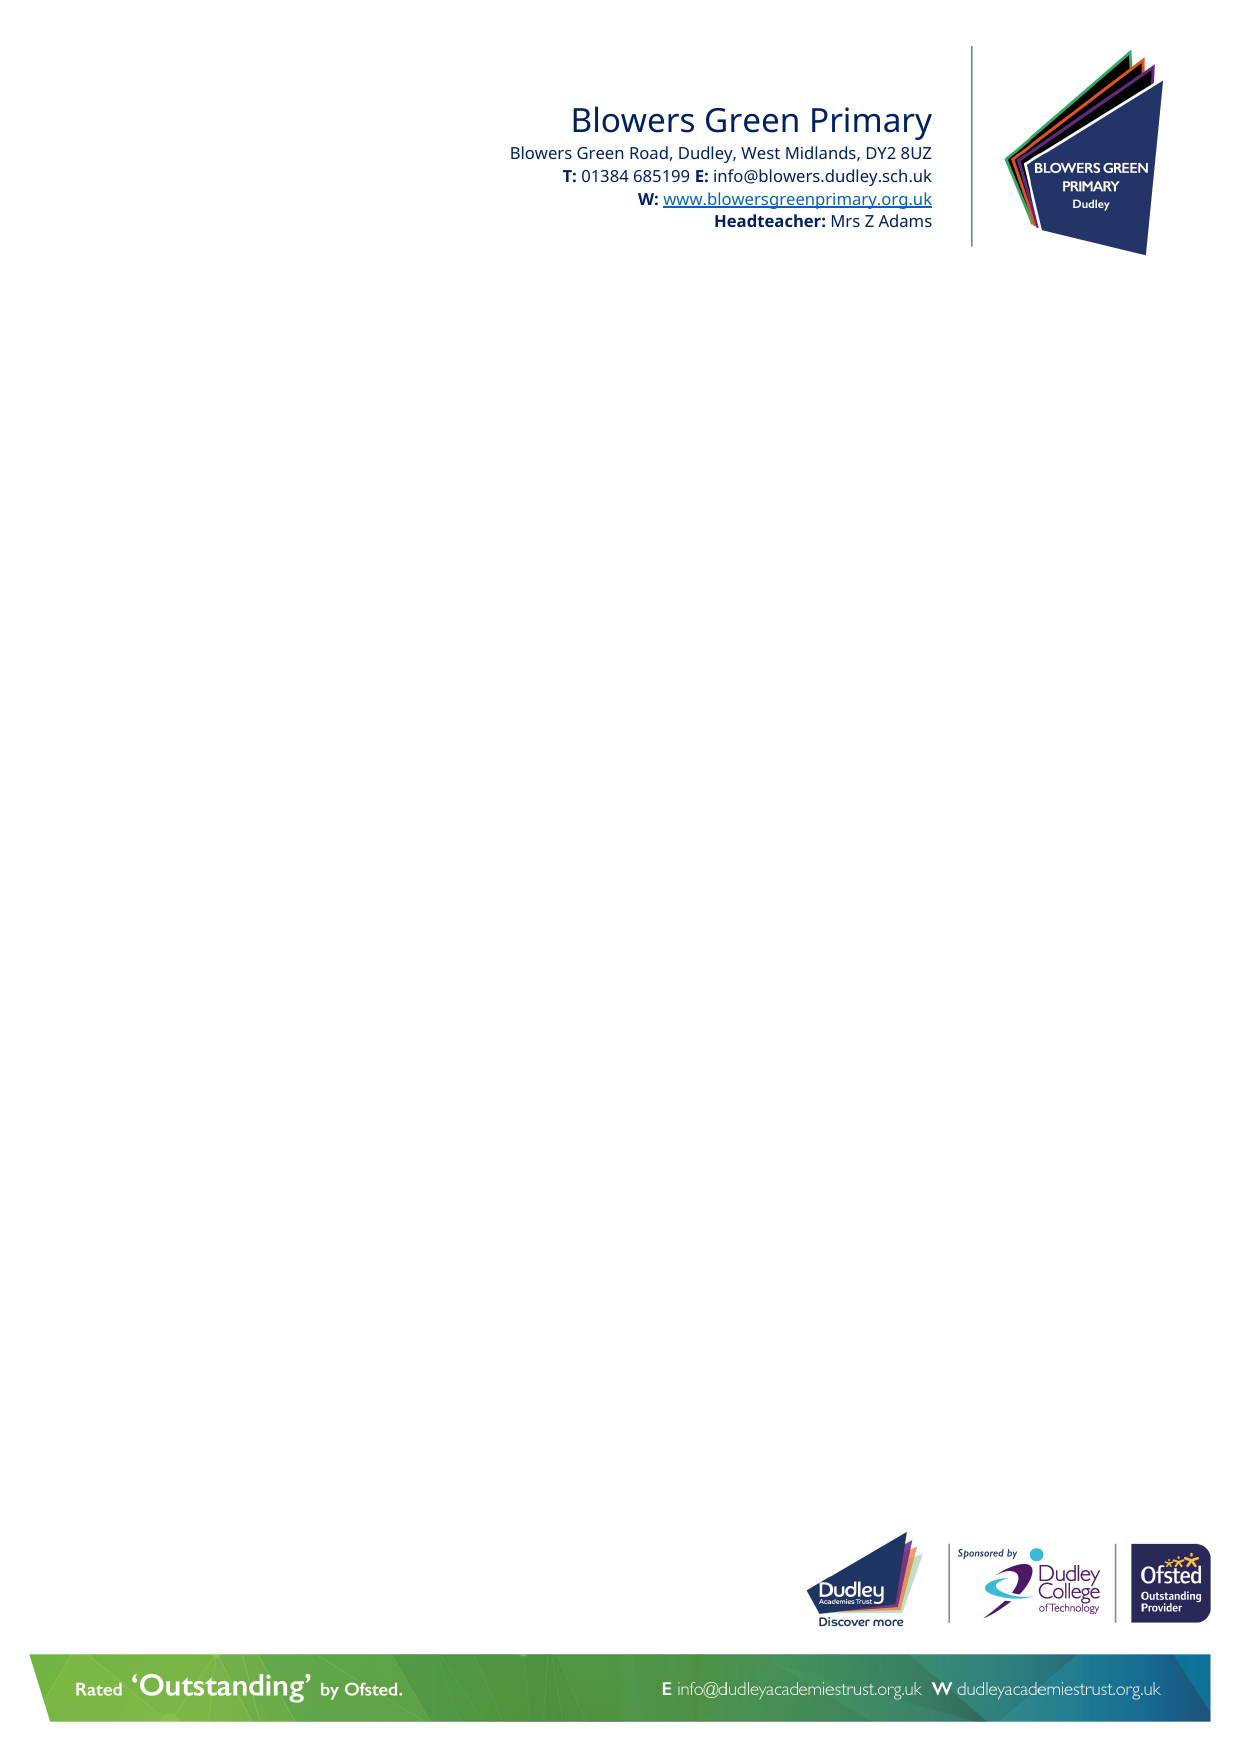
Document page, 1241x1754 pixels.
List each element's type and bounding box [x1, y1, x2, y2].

picture [0, 0, 1237, 308]
picture [0, 1517, 1241, 1752]
